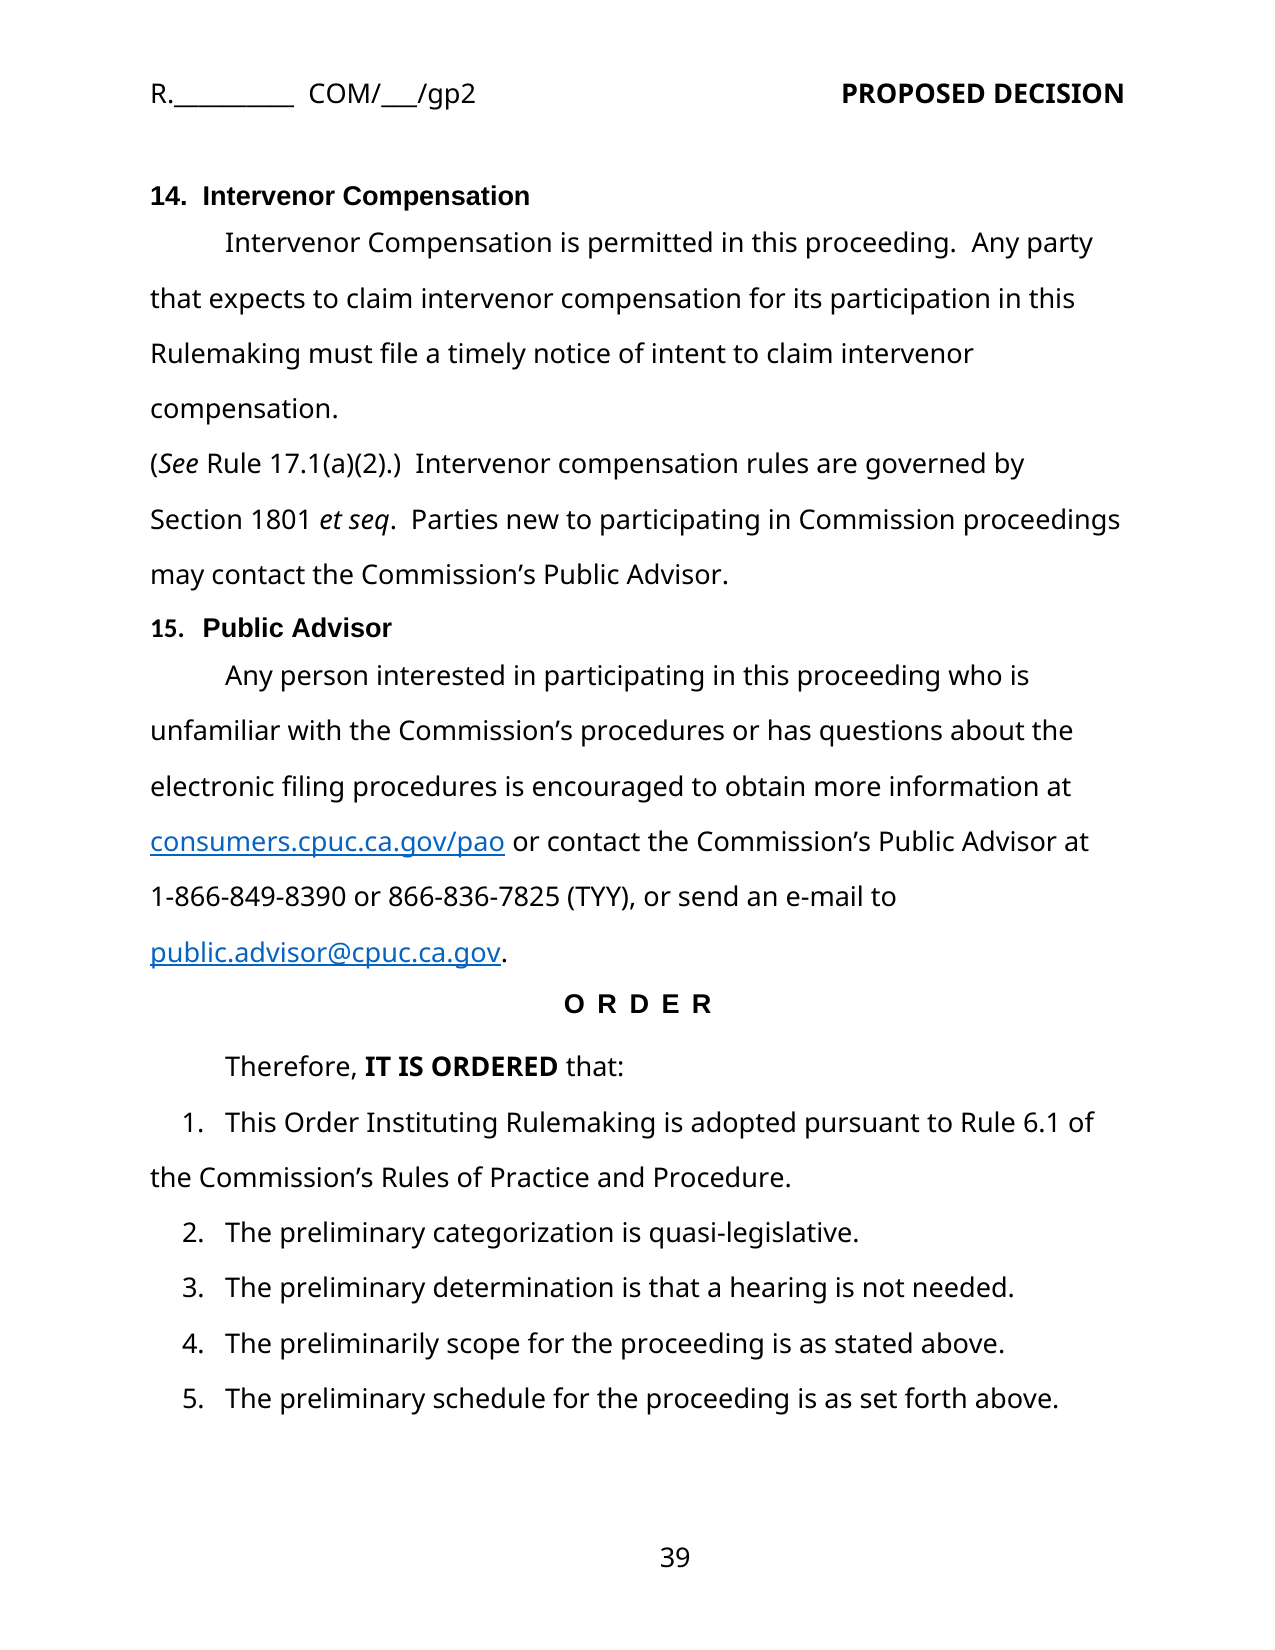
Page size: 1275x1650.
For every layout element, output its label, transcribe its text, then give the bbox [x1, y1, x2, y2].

text ORDER [150, 988, 1125, 1019]
text The preliminary determination is that a hearing is not needed. [150, 1269, 1125, 1306]
text Intervenor Compensation is permitted in this proceeding. Any party that expects to claim intervenor compensation for its participation in this Rulemaking must file a timely notice of intent to claim intervenor compensation. (See Rule 17.1(a)(2).) Intervenor compensation rules are governed by Section 1801 et seq. Parties new to participating in Commission proceedings may contact the Commission’s Public Advisor. [150, 224, 1125, 592]
text The preliminary categorization is quasi-legislative. [150, 1214, 1125, 1251]
subtitle Intervenor Compensation [150, 180, 900, 211]
text This Order Instituting Rulemaking is adopted pursuant to Rule 6.1 of the Commission’s Rules of Practice and Procedure. [150, 1103, 1125, 1195]
subtitle Public Advisor [150, 611, 900, 644]
text Therefore, IT IS ORDERED that: [150, 1048, 1125, 1084]
text Any person interested in participating in this proceeding who is unfamiliar with the Commission’s procedures or has questions about the electronic filing procedures is encouraged to obtain more information at consumers.cpuc.ca.gov/pao or contact the Commission’s Public Advisor at 1-866-849-8390 or 866-836-7825 (TYY), or send an e-mail to public.advisor@cpuc.ca.gov. [150, 656, 1125, 970]
text The preliminary schedule for the proceeding is as set forth above. [150, 1379, 1125, 1416]
text The preliminarily scope for the proceeding is as stated above. [150, 1324, 1125, 1361]
